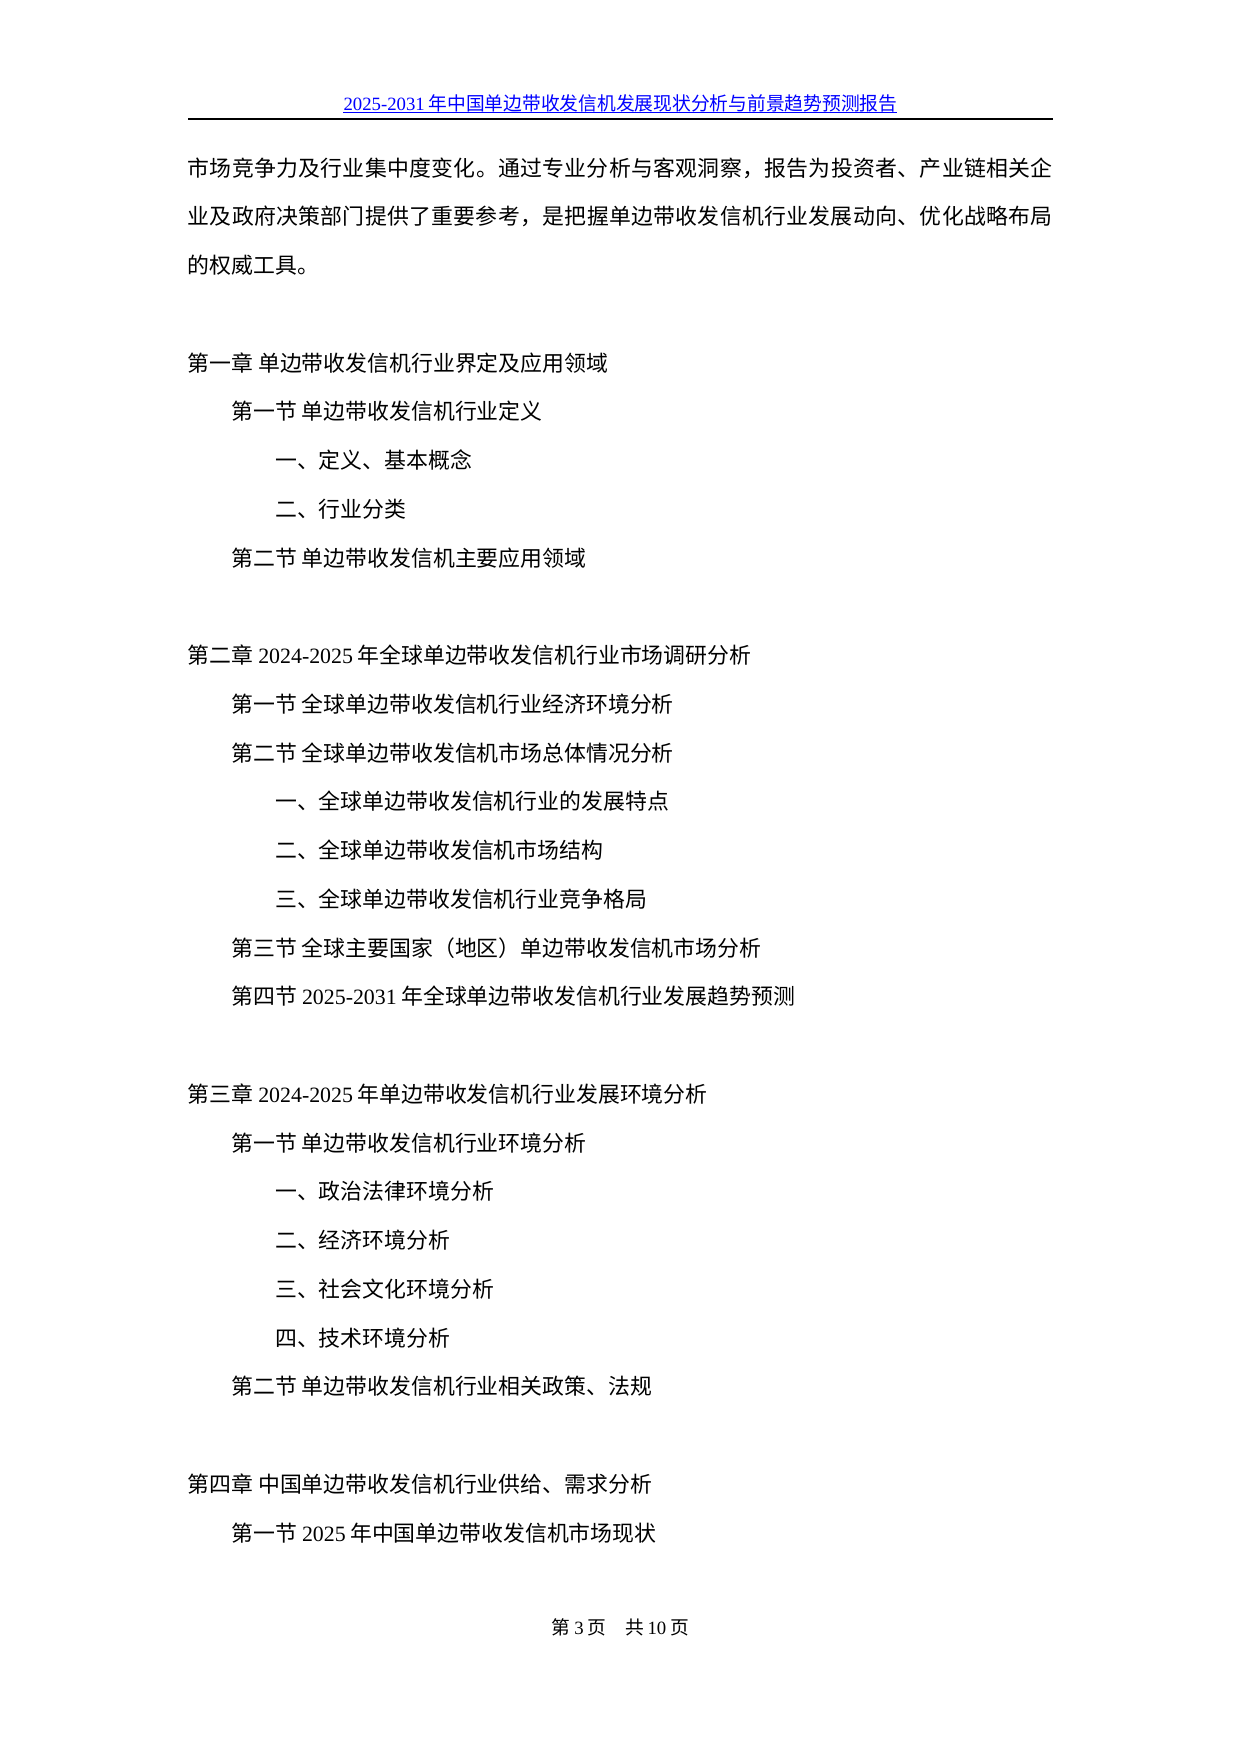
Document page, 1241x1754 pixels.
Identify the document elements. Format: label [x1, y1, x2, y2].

text [187, 150, 1053, 1548]
